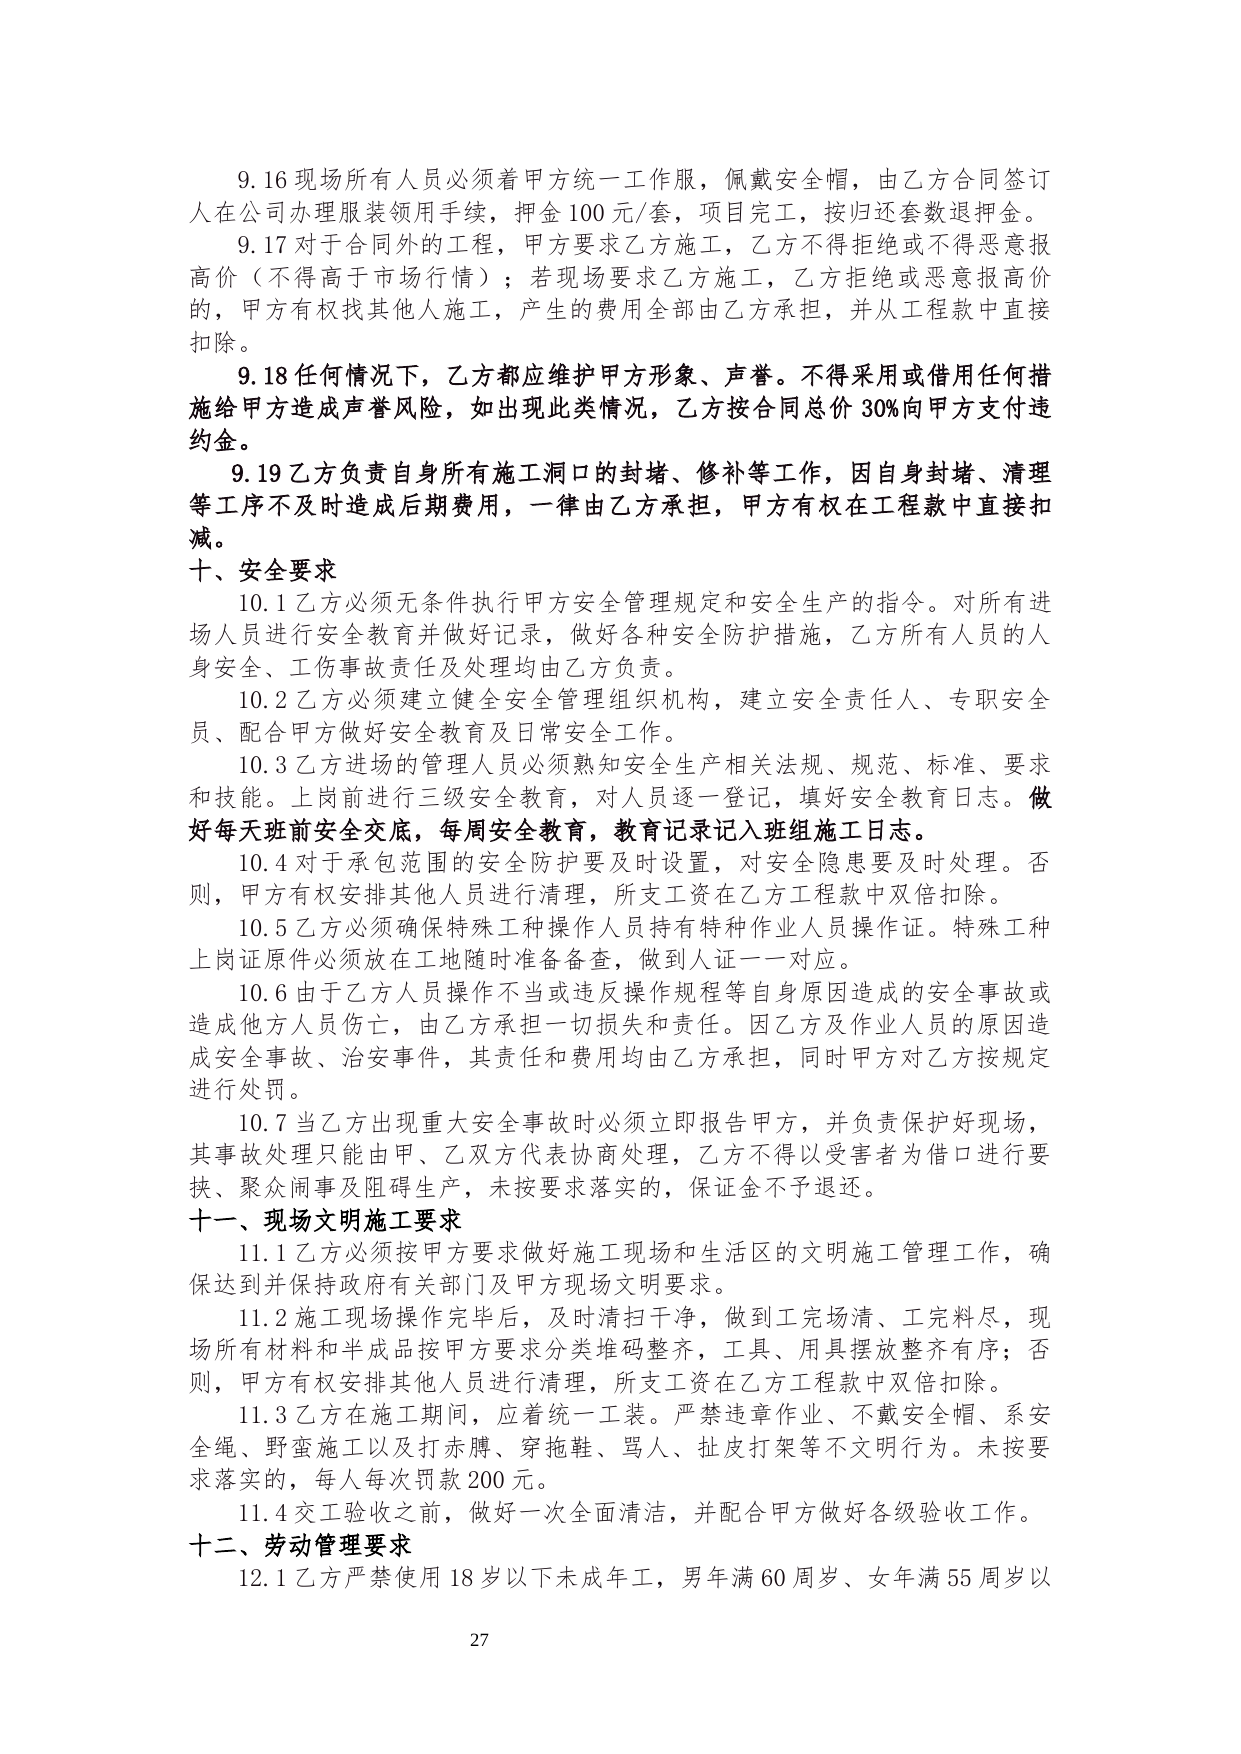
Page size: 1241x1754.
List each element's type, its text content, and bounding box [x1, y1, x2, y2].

text 10.5乙方必须确保特殊工种操作人员持有特种作业人员操作证。特殊工种上岗证原件必须放在工地随时准备备查，做到人证一一对应。 [187, 909, 1053, 974]
text 十二、劳动管理要求 [187, 1527, 1053, 1559]
text 十、安全要求 [187, 552, 1053, 584]
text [187, 1559, 1053, 1592]
text 十一、现场文明施工要求 [187, 1202, 1053, 1234]
text 9.16现场所有人员必须着甲方统一工作服，佩戴安全帽，由乙方合同签订人在公司办理服装领用手续，押金100元/套，项目完工，按归还套数退押金。 [187, 162, 1053, 227]
text 11.3乙方在施工期间，应着统一工装。严禁违章作业、不戴安全帽、系安全绳、野蛮施工以及打赤膊、穿拖鞋、骂人、扯皮打架等不文明行为。未按要求落实的，每人每次罚款200元。 [187, 1397, 1053, 1494]
text 11.4交工验收之前，做好一次全面清洁，并配合甲方做好各级验收工作。 [187, 1494, 1053, 1527]
text 10.1乙方必须无条件执行甲方安全管理规定和安全生产的指令。对所有进场人员进行安全教育并做好记录，做好各种安全防护措施，乙方所有人员的人身安全、工伤事故责任及处理均由乙方负责。 [187, 584, 1053, 682]
text 11.2施工现场操作完毕后，及时清扫干净，做到工完场清、工完料尽，现场所有材料和半成品按甲方要求分类堆码整齐，工具、用具摆放整齐有序；否则，甲方有权安排其他人员进行清理，所支工资在乙方工程款中双倍扣除。 [187, 1299, 1053, 1397]
text 11.1乙方必须按甲方要求做好施工现场和生活区的文明施工管理工作，确保达到并保持政府有关部门及甲方现场文明要求。 [187, 1234, 1053, 1299]
text 10.2乙方必须建立健全安全管理组织机构，建立安全责任人、专职安全员、配合甲方做好安全教育及日常安全工作。 [187, 682, 1053, 747]
text 9.18任何情况下，乙方都应维护甲方形象、声誉。不得采用或借用任何措施给甲方造成声誉风险，如出现此类情况，乙方按合同总价30%向甲方支付违约金。 [187, 357, 1053, 454]
text 10.6由于乙方人员操作不当或违反操作规程等自身原因造成的安全事故或造成他方人员伤亡，由乙方承担一切损失和责任。因乙方及作业人员的原因造成安全事故、治安事件，其责任和费用均由乙方承担，同时甲方对乙方按规定进行处罚。 [187, 974, 1053, 1104]
text 10.7当乙方出现重大安全事故时必须立即报告甲方，并负责保护好现场，其事故处理只能由甲、乙双方代表协商处理，乙方不得以受害者为借口进行要挟、聚众闹事及阻碍生产，未按要求落实的，保证金不予退还。 [187, 1104, 1053, 1202]
text 10.3乙方进场的管理人员必须熟知安全生产相关法规、规范、标准、要求和技能。上岗前进行三级安全教育，对人员逐一登记，填好安全教育日志。做好每天班前安全交底，每周安全教育，教育记录记入班组施工日志。 [187, 747, 1053, 844]
text 9.17对于合同外的工程，甲方要求乙方施工，乙方不得拒绝或不得恶意报高价（不得高于市场行情）；若现场要求乙方施工，乙方拒绝或恶意报高价的，甲方有权找其他人施工，产生的费用全部由乙方承担，并从工程款中直接扣除。 [187, 227, 1053, 357]
text 10.4对于承包范围的安全防护要及时设置，对安全隐患要及时处理。否则，甲方有权安排其他人员进行清理，所支工资在乙方工程款中双倍扣除。 [187, 844, 1053, 909]
text 9.19乙方负责自身所有施工洞口的封堵、修补等工作，因自身封堵、清理等工序不及时造成后期费用，一律由乙方承担，甲方有权在工程款中直接扣减。 [187, 454, 1053, 552]
